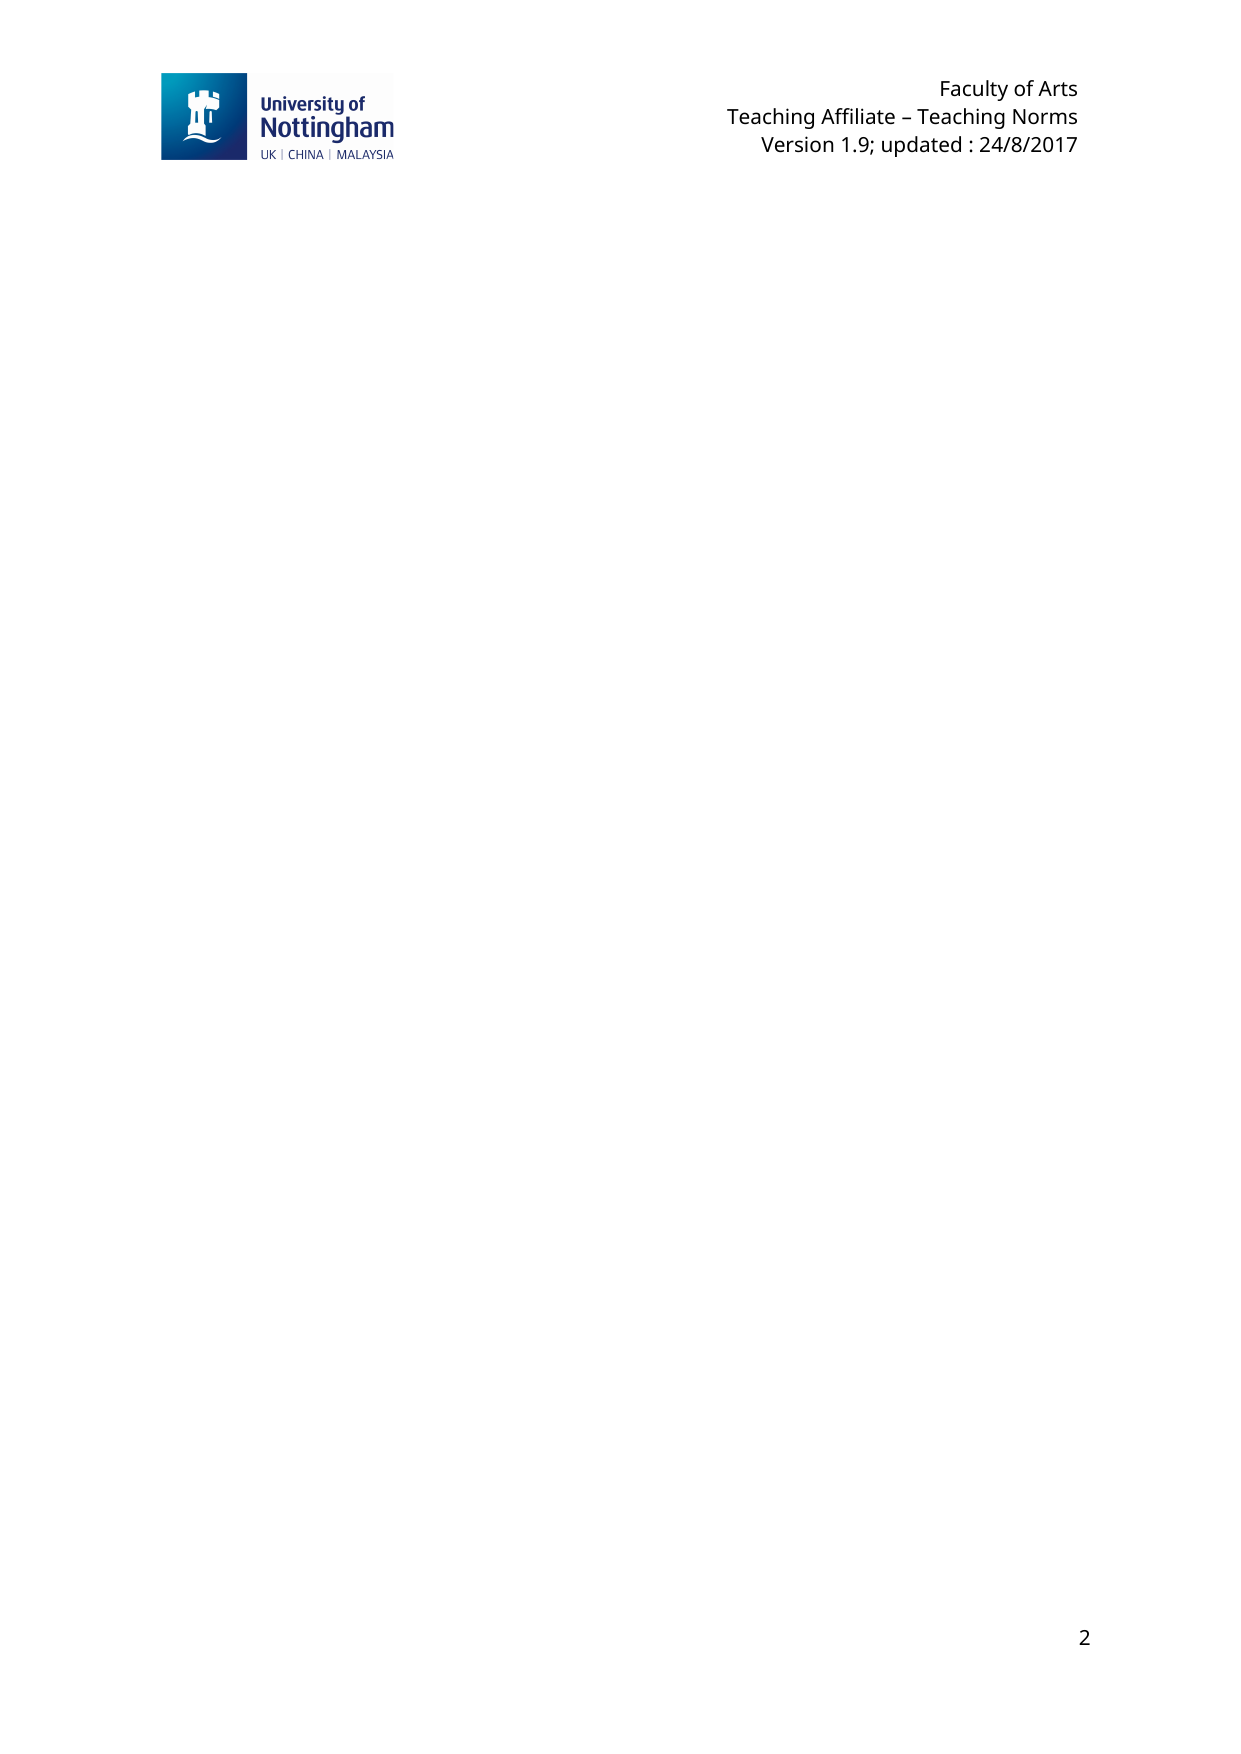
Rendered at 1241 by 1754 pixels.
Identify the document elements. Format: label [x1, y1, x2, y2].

picture [161, 77, 174, 85]
picture [161, 73, 394, 160]
